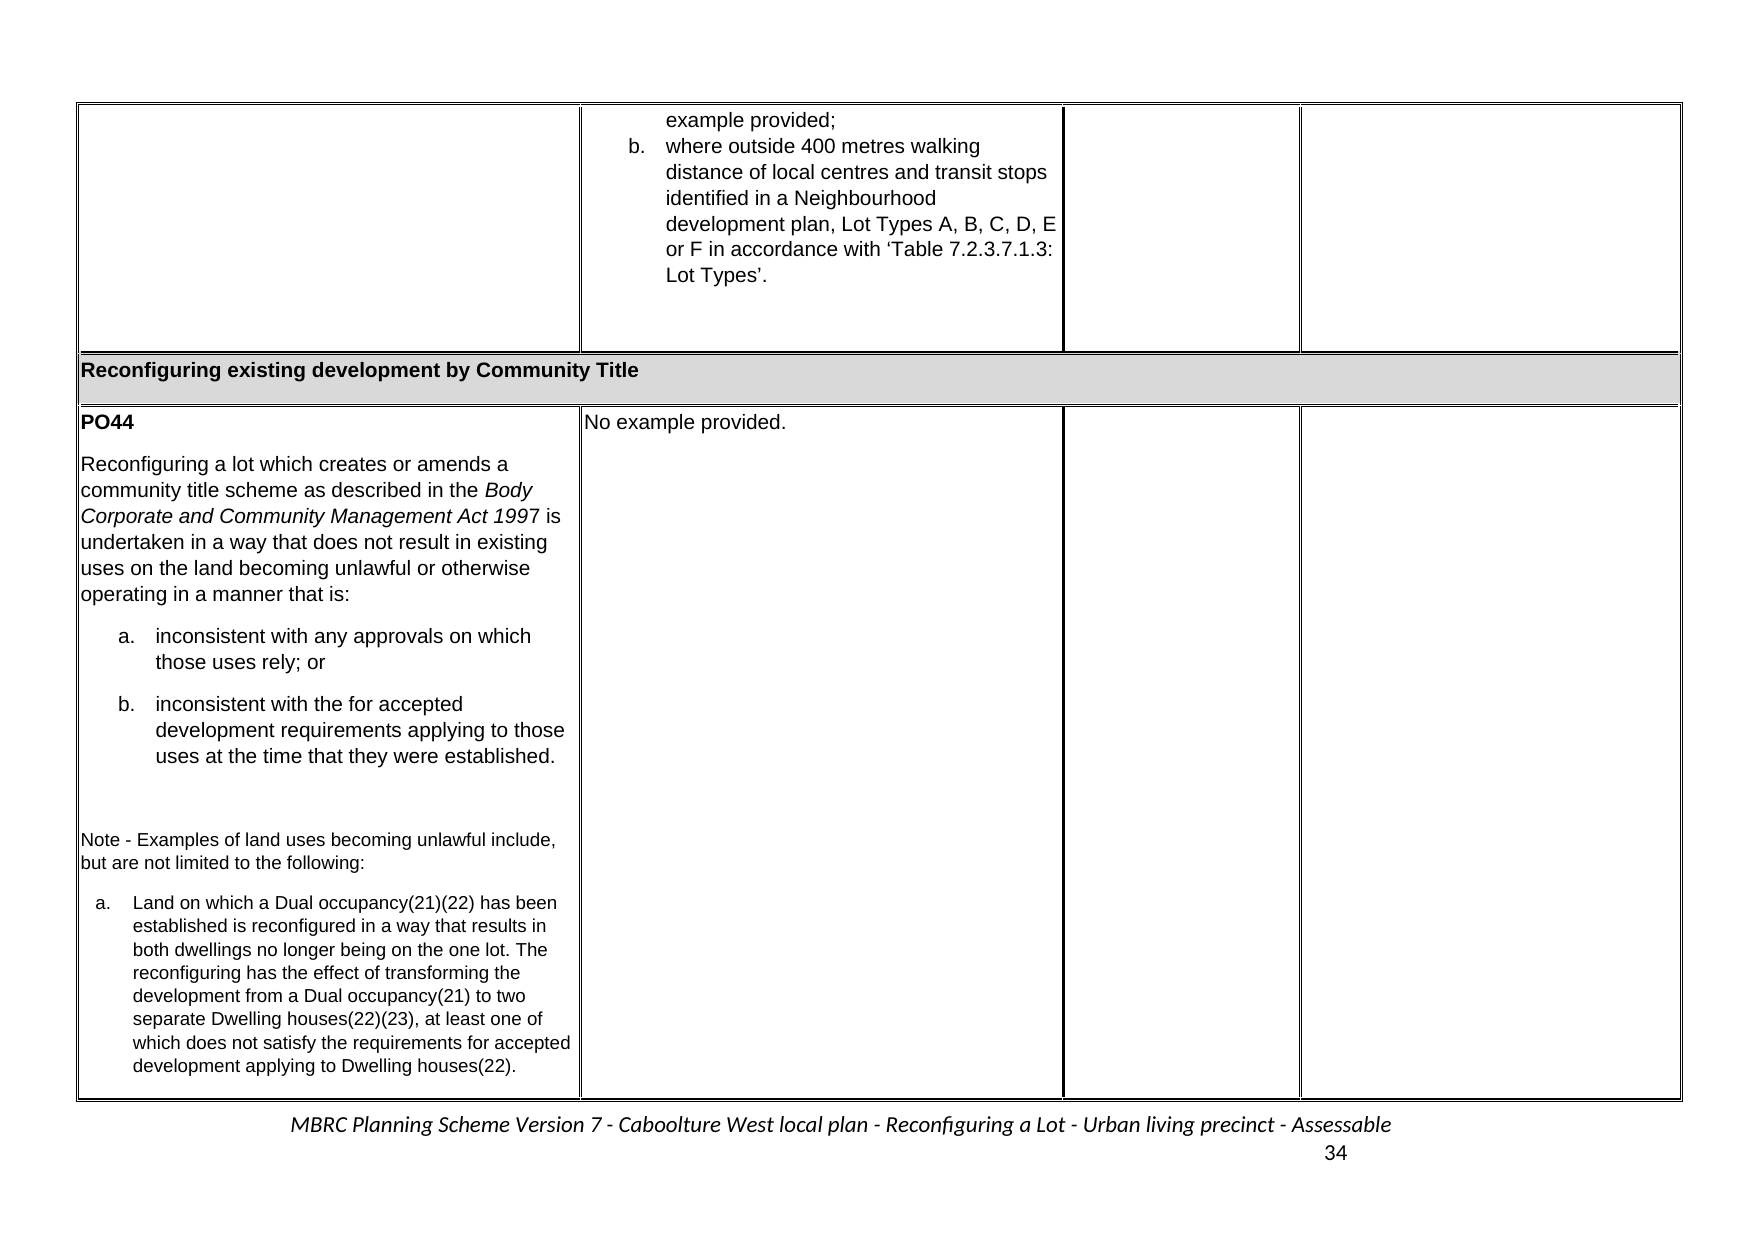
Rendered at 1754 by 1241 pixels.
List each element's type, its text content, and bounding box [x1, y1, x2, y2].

table_cell [1063, 407, 1301, 1098]
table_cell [79, 105, 581, 351]
table_cell [1301, 105, 1680, 351]
table_cell [1301, 404, 1680, 1098]
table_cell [581, 407, 1063, 1098]
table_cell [79, 404, 581, 1098]
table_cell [581, 103, 1063, 351]
table_cell [1063, 105, 1301, 351]
table_cell Reconfiguring existing development by Community Title [79, 351, 1680, 403]
